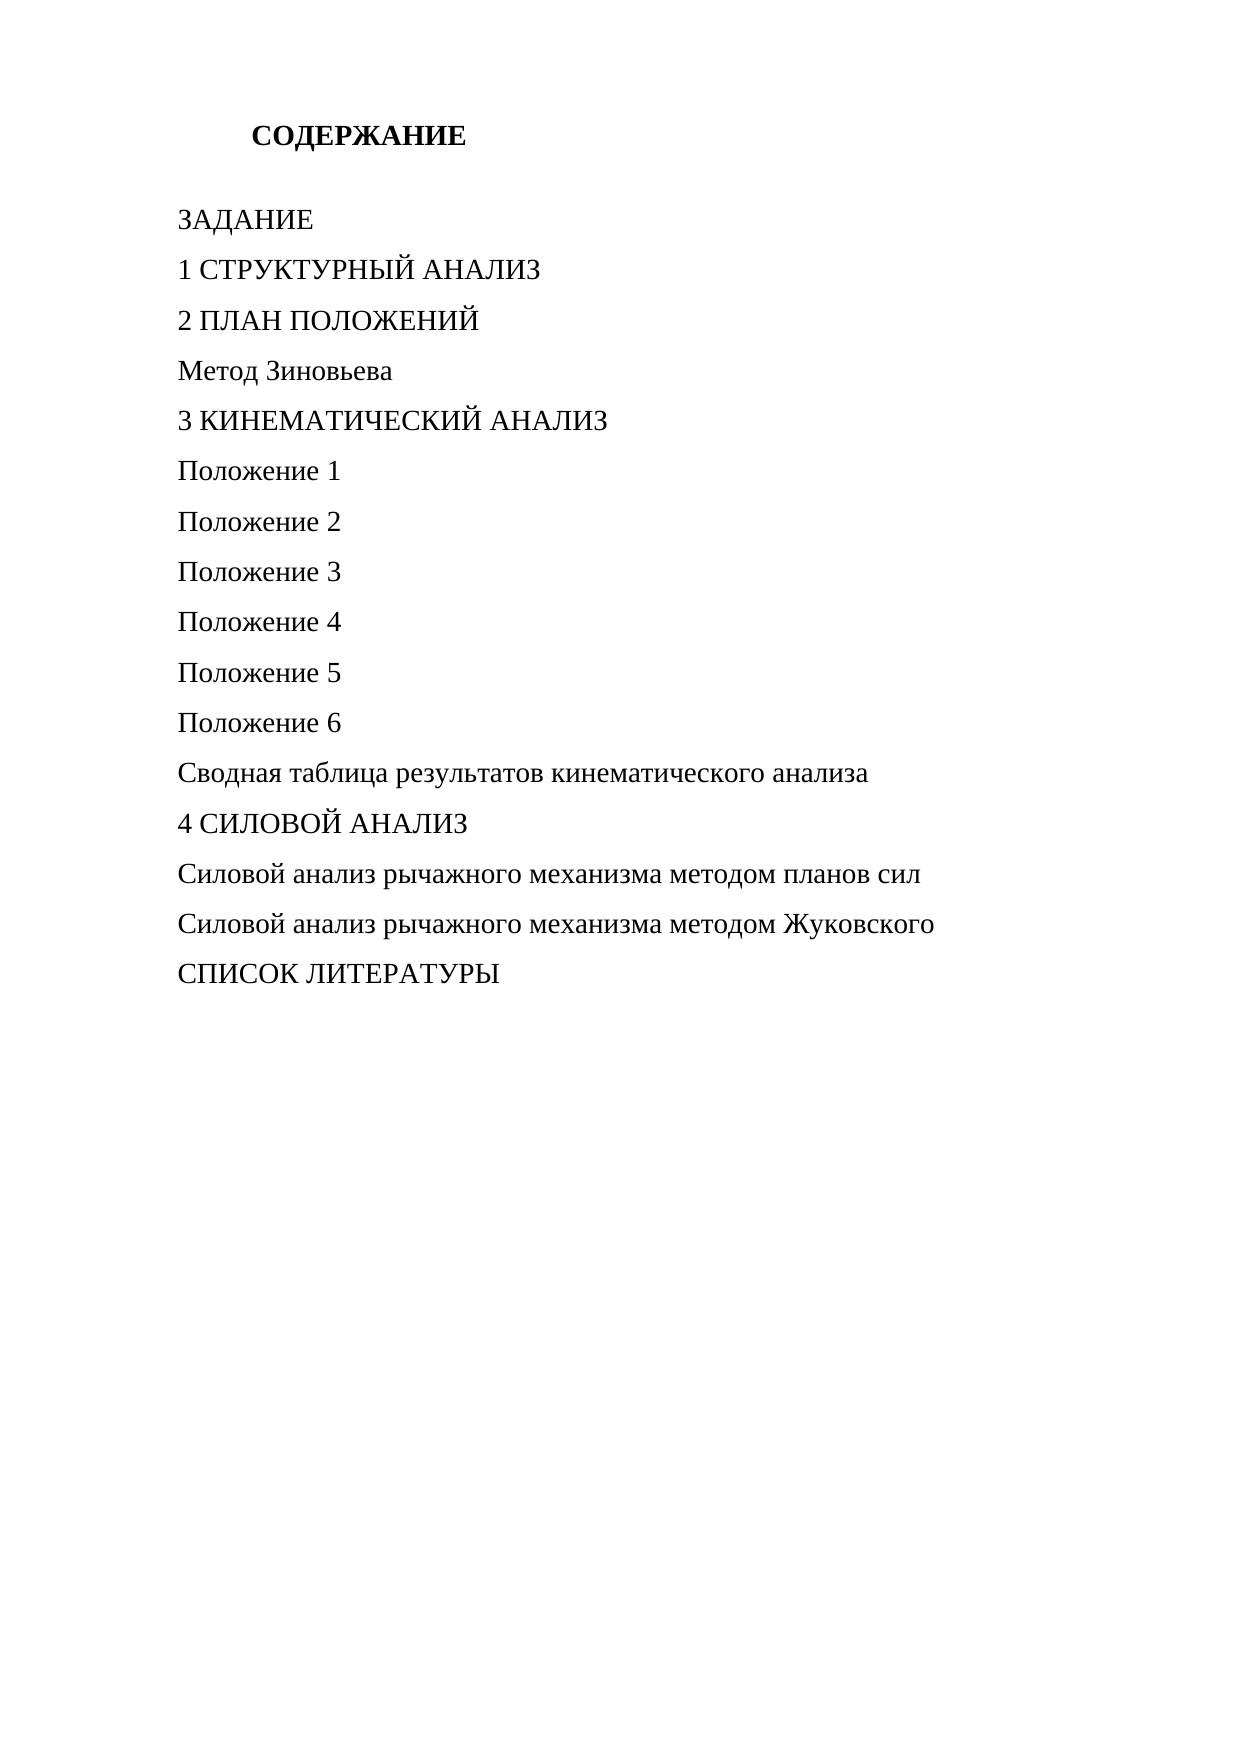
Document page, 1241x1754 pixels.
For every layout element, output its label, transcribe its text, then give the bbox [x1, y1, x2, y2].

text Положение 6 [177, 705, 1152, 739]
text 4 СИЛОВОЙ АНАЛИЗ [177, 806, 1152, 839]
text Положение 4 [177, 604, 1152, 638]
text Силовой анализ рычажного механизма методом Жуковского [177, 906, 1152, 940]
text Сводная таблица результатов кинематического анализа [177, 755, 1152, 789]
text 3 КИНЕМАТИЧЕСКИЙ АНАЛИЗ [177, 403, 1152, 437]
text Силовой анализ рычажного механизма методом планов сил [177, 856, 1152, 889]
text 1 СТРУКТУРНЫЙ АНАЛИЗ [177, 252, 1152, 286]
text Положение 5 [177, 655, 1152, 688]
text СОДЕРЖАНИЕ [177, 118, 1152, 152]
text Положение 2 [177, 504, 1152, 537]
text Метод Зиновьева [177, 353, 1152, 386]
text СПИСОК ЛИТЕРАТУРЫ [177, 957, 1152, 990]
text ЗАДАНИЕ [177, 202, 1152, 236]
text 2 ПЛАН ПОЛОЖЕНИЙ [177, 303, 1152, 336]
text Положение 1 [177, 453, 1152, 487]
text Положение 3 [177, 554, 1152, 588]
